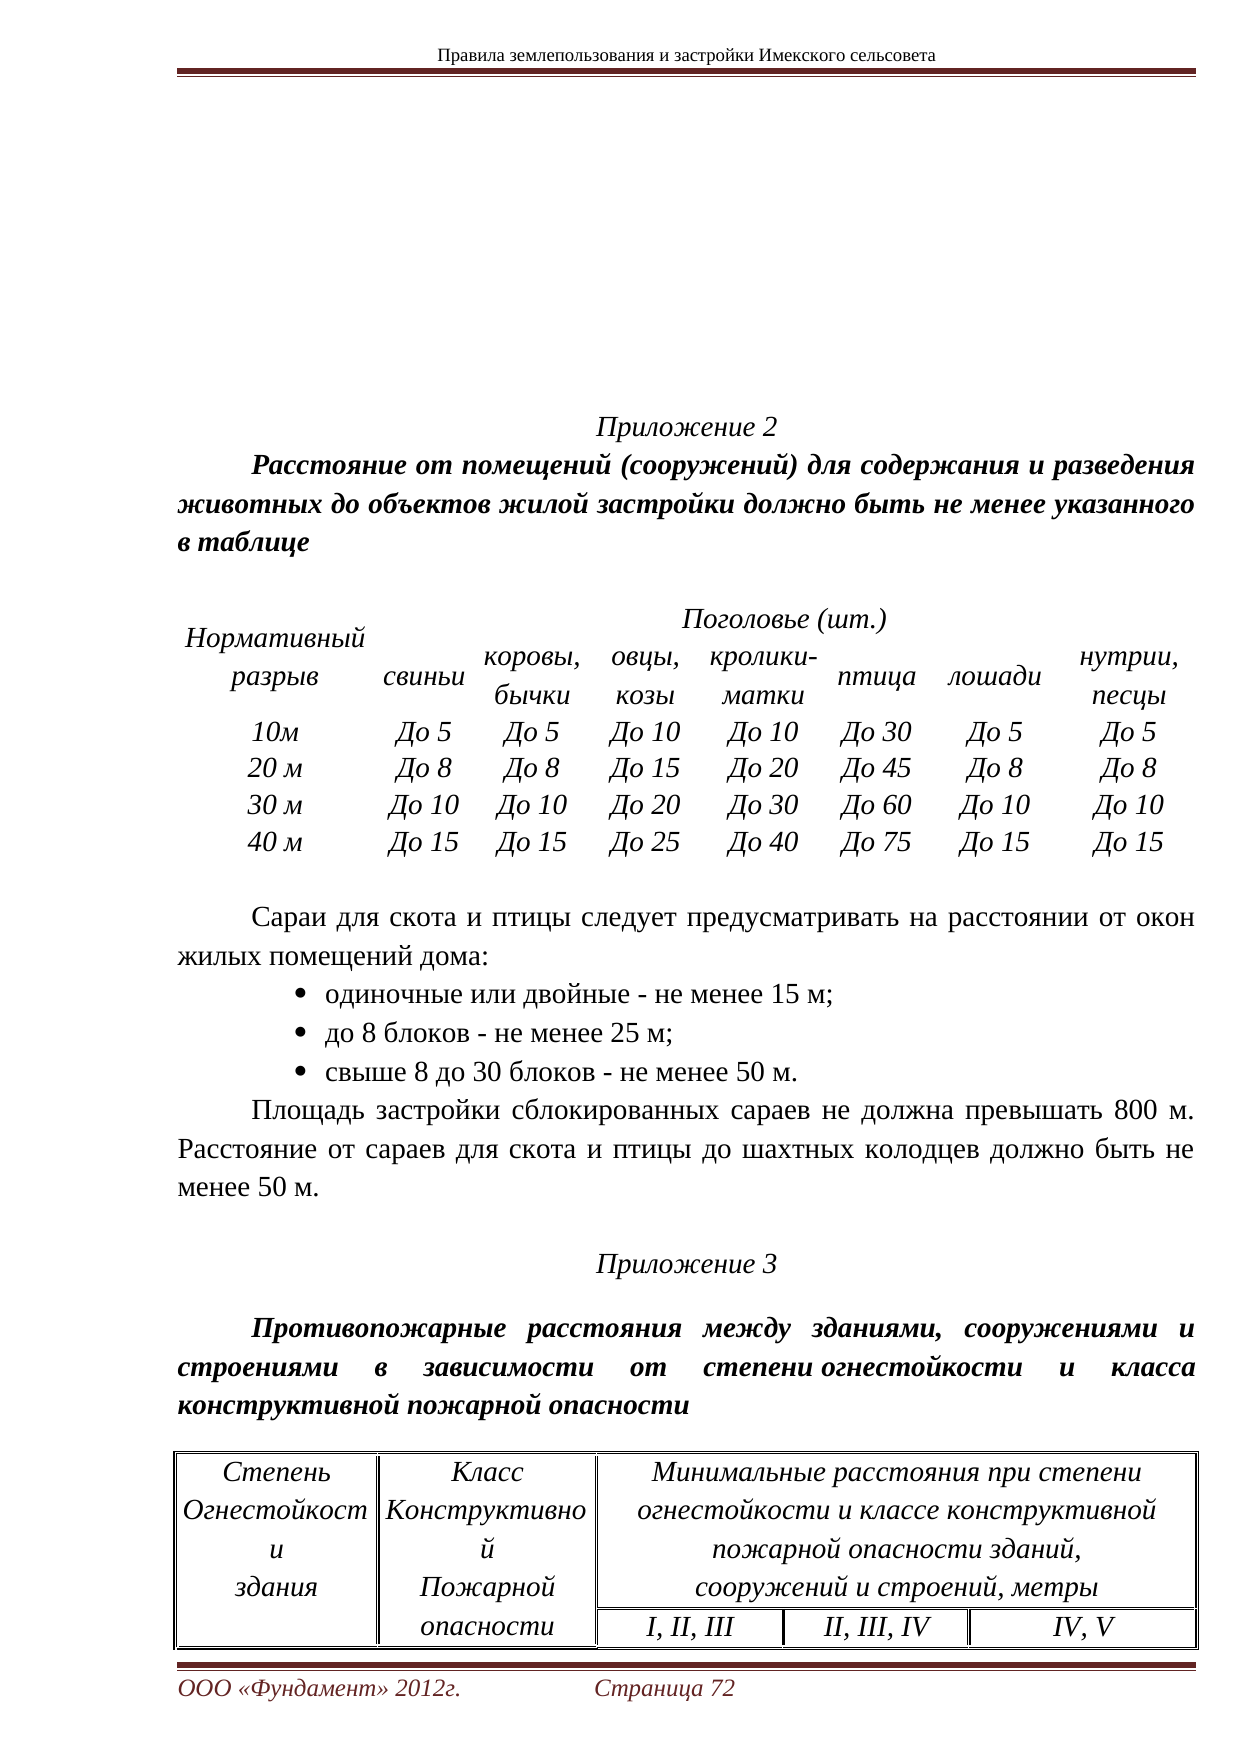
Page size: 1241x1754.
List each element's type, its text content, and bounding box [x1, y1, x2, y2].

table_cell До 15 [1062, 824, 1196, 861]
table_cell До 10 [475, 787, 589, 824]
table_header Минимальные расстояния при степени огнестойкости и классе конструктивной пожарной опасности зданий, сооружений и строений, метры [597, 1454, 1195, 1606]
table_cell нутрии, песцы [1062, 639, 1196, 714]
table_cell До 30 [702, 787, 825, 824]
table_cell До 30 [825, 714, 928, 751]
table_cell До 5 [475, 714, 589, 751]
table_header Степень Огнестойкости здания [175, 1452, 378, 1646]
table_header Класс Конструктивной Пожарной опасности [378, 1454, 597, 1646]
table_cell До 5 [928, 714, 1062, 751]
table_cell До 15 [475, 824, 589, 861]
table_cell коровы, бычки [475, 639, 589, 714]
text Приложение 3 [177, 1247, 1196, 1280]
table_cell До 10 [1062, 787, 1196, 824]
table_cell До 10 [373, 787, 475, 824]
table_cell кролики-матки [702, 639, 825, 714]
table_cell свиньи [373, 639, 475, 714]
text Площадь застройки сблокированных сараев не должна превышать 800 м. Расстояние от сараев для скота и птицы до шахтных колодцев должно быть не менее 50 м. [177, 1092, 1196, 1203]
text Приложение 2 [177, 409, 1196, 442]
table_cell I, II, III С0 [597, 1610, 783, 1646]
list одиночные или двойные - не менее 15 м; [295, 976, 1196, 1010]
table_cell До 75 [825, 824, 928, 861]
table_cell До 5 [373, 714, 475, 751]
table_cell До 8 [1062, 751, 1196, 787]
table_cell лошади [928, 639, 1062, 714]
table_cell До 10 [928, 787, 1062, 824]
table_cell До 20 [589, 787, 702, 824]
table_cell До 15 [373, 824, 475, 861]
text Расстояние от помещений (сооружений) для содержания и разведения животных до объектов жилой застройки должно быть не менее указанного в таблице [177, 447, 1196, 558]
table_cell До 40 [702, 824, 825, 861]
table_cell До 60 [825, 787, 928, 824]
table_header Поголовье (шт.) [373, 602, 1196, 638]
text Сараи для скота и птицы следует предусматривать на расстоянии от окон жилых помещений дома: [177, 899, 1196, 971]
table_cell До 15 [589, 751, 702, 787]
table_cell 30 м [177, 787, 373, 824]
table_cell До 8 [373, 751, 475, 787]
table_cell До 10 [589, 714, 702, 751]
table_cell овцы, козы [589, 639, 702, 714]
list свыше 8 до 30 блоков - не менее 50 м. [295, 1054, 1196, 1087]
table_cell 40 м [177, 824, 373, 861]
list до 8 блоков - не менее 25 м; [295, 1015, 1196, 1049]
table_cell IV, V С2, С3 [969, 1606, 1196, 1646]
table_header Нормативный разрыв [177, 602, 373, 714]
table_cell II, III, IV С1 [783, 1608, 969, 1646]
table_cell 10м [177, 714, 373, 751]
table_cell птица [825, 639, 928, 714]
text Противопожарные расстояния между зданиями, сооружениями и строениями в зависимости от степени огнестойкости и класса конструктивной пожарной опасности [177, 1310, 1196, 1421]
table_cell До 8 [475, 751, 589, 787]
table_cell До 10 [702, 714, 825, 751]
table_cell 20 м [177, 751, 373, 787]
table_cell До 15 [928, 824, 1062, 861]
table_cell До 45 [825, 751, 928, 787]
table_cell До 25 [589, 824, 702, 861]
table_cell До 8 [928, 751, 1062, 787]
table_cell До 5 [1062, 714, 1196, 751]
table_cell До 20 [702, 751, 825, 787]
